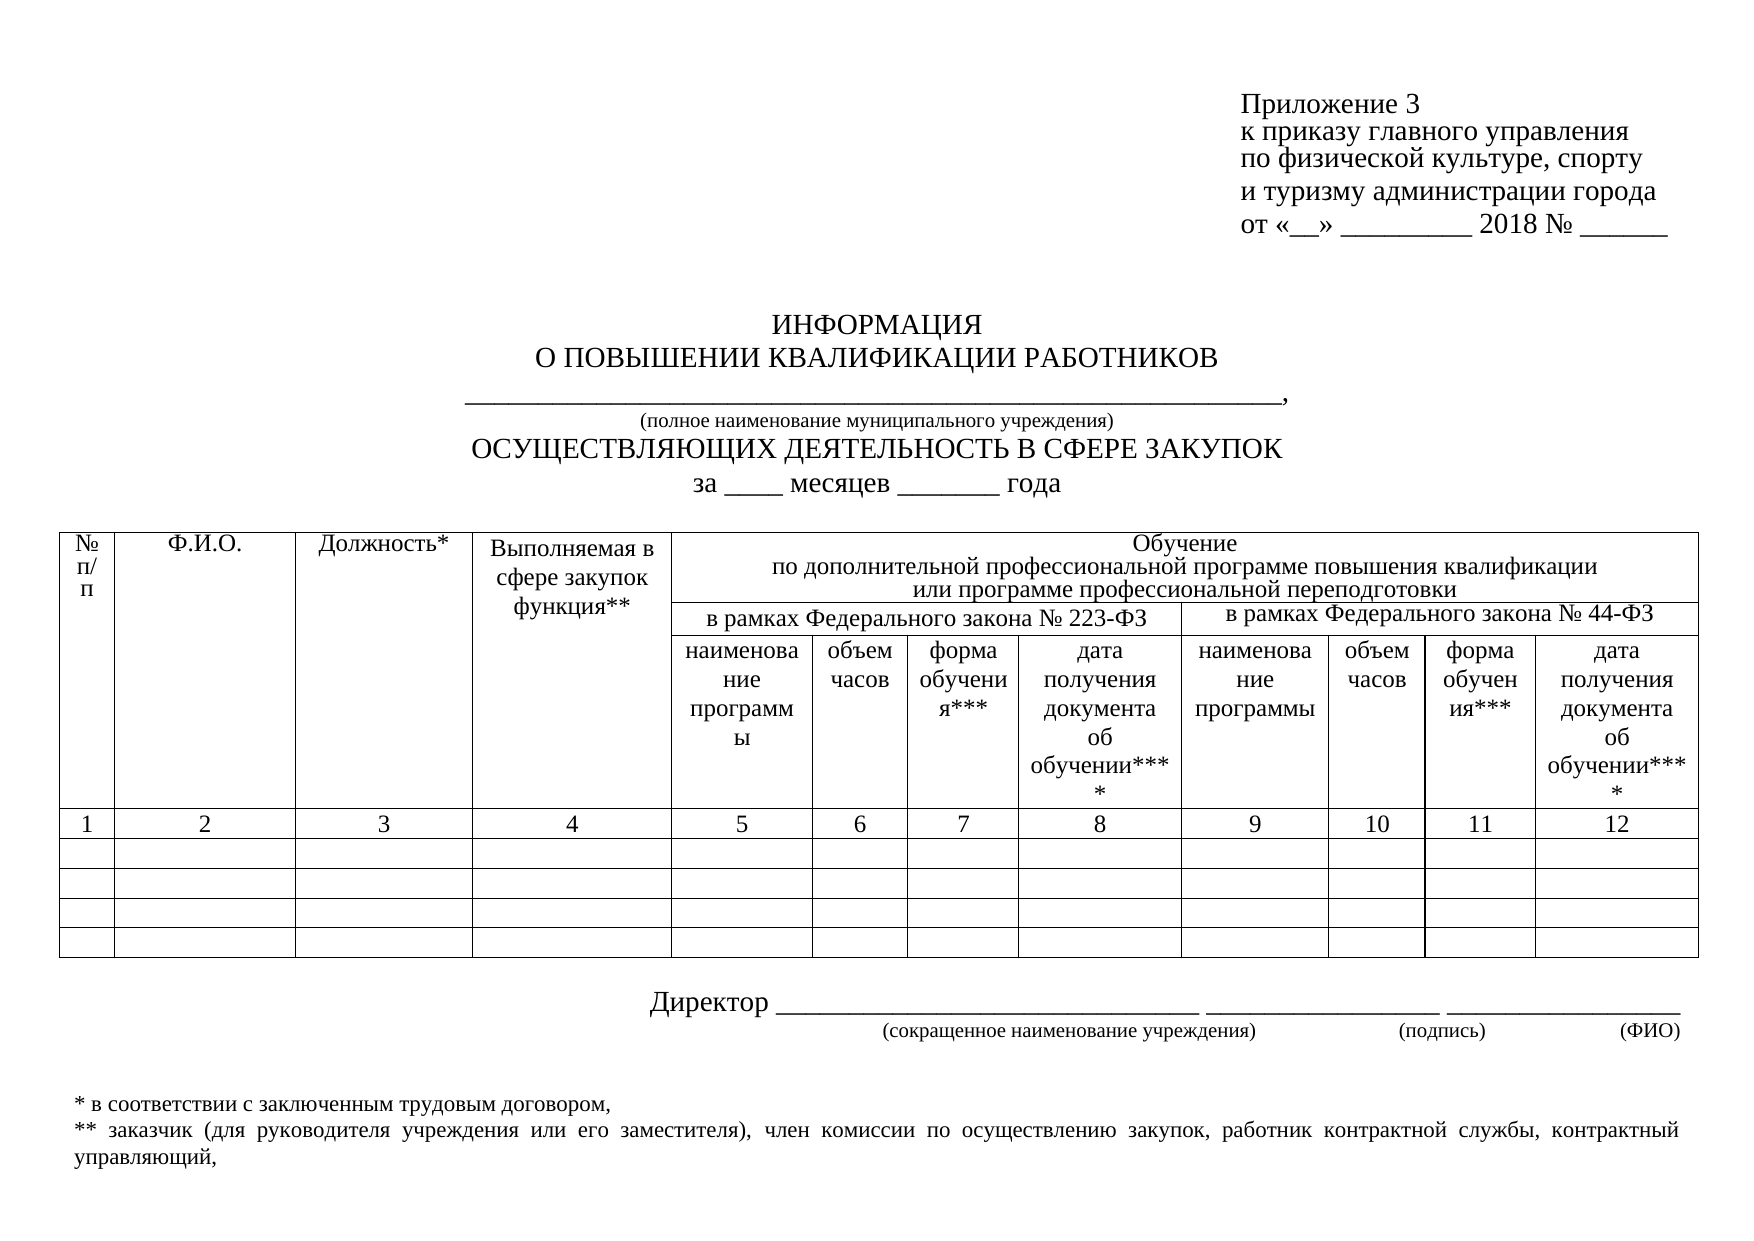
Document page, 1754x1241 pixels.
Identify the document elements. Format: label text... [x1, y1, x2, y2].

table_cell [1329, 899, 1424, 927]
table_cell [1329, 869, 1424, 897]
table_cell [908, 899, 1018, 927]
table_cell [115, 899, 295, 927]
table_cell 9 [1182, 809, 1328, 838]
table_cell форма обучения*** [908, 636, 1018, 808]
table_cell объем часов [813, 636, 907, 808]
table_cell [1182, 899, 1328, 927]
text ________________________________________________________, [74, 374, 1680, 408]
table_cell [1536, 899, 1698, 927]
table_cell форма обучения*** [1426, 636, 1535, 808]
table_cell [60, 869, 114, 897]
table_cell [672, 839, 812, 868]
table_cell [672, 899, 812, 927]
table_cell [60, 928, 114, 957]
table_cell [908, 869, 1018, 897]
table_cell [115, 928, 295, 957]
table_cell [1329, 928, 1424, 957]
table_cell [1536, 869, 1698, 897]
table_cell [296, 928, 472, 957]
table_cell [1182, 869, 1328, 897]
table_cell [60, 839, 114, 868]
table_cell [813, 928, 907, 957]
table_cell 6 [813, 809, 907, 838]
table_cell в рамках Федерального закона № 223-ФЗ [672, 603, 1181, 634]
table_cell [1019, 839, 1181, 868]
text за ____ месяцев _______ года [74, 465, 1680, 499]
table_cell [1182, 839, 1328, 868]
table_cell наименование программы [672, 636, 812, 808]
table_cell [1536, 839, 1698, 868]
table_cell 12 [1536, 809, 1698, 838]
text (полное наименование муниципального учреждения) [74, 408, 1680, 432]
text ** заказчик (для руководителя учреждения или его заместителя), член комиссии по осуществлению закупок, работник контрактной службы, контрактный управляющий, [74, 1116, 1680, 1169]
table_cell в рамках Федерального закона № 44-ФЗ [1182, 603, 1698, 634]
table_cell [672, 869, 812, 897]
table_cell 10 [1329, 809, 1424, 838]
table_cell [1019, 899, 1181, 927]
table_cell [813, 899, 907, 927]
text по физической культуре, спорту [74, 146, 1680, 173]
table_cell [473, 869, 671, 897]
table_cell [296, 869, 472, 897]
table_cell [672, 928, 812, 957]
table_cell [296, 899, 472, 927]
text Приложение 3 [74, 92, 1680, 119]
table_cell 11 [1426, 809, 1535, 838]
table_cell 5 [672, 809, 812, 838]
text ОСУЩЕСТВЛЯЮЩИХ ДЕЯТЕЛЬНОСТЬ В СФЕРЕ ЗАКУПОК [74, 432, 1680, 465]
table_cell дата получения документа об обучении**** [1019, 636, 1181, 808]
table_cell 4 [473, 809, 671, 838]
table_cell [908, 928, 1018, 957]
table_cell объем часов [1329, 636, 1424, 808]
text О ПОВЫШЕНИИ КВАЛИФИКАЦИИ РАБОТНИКОВ [74, 341, 1680, 374]
text * в соответствии с заключенным трудовым договором, [74, 1090, 1680, 1116]
table_cell 8 [1019, 809, 1181, 838]
table_header Выполняемая в сфере закупок функция** [473, 533, 671, 808]
table_cell [908, 839, 1018, 868]
table_cell [813, 839, 907, 868]
table_cell [1426, 839, 1535, 868]
table_cell [1426, 899, 1535, 927]
table_cell [60, 899, 114, 927]
table_cell [1182, 928, 1328, 957]
text ИНФОРМАЦИЯ [74, 307, 1680, 341]
text Директор _____________________________ ________________ ________________ [74, 984, 1680, 1018]
table_cell [813, 869, 907, 897]
table_cell [1329, 839, 1424, 868]
text к приказу главного управления [74, 119, 1680, 146]
text от «__» _________ 2018 № ______ [74, 206, 1680, 240]
table_cell [1536, 928, 1698, 957]
table_cell 1 [60, 809, 114, 838]
table_cell [473, 839, 671, 868]
table_cell 2 [115, 809, 295, 838]
table_cell [473, 899, 671, 927]
text (сокращенное наименование учреждения) (подпись) (ФИО) [148, 1018, 1680, 1042]
table_cell 3 [296, 809, 472, 838]
text и туризму администрации города [74, 173, 1680, 206]
table_header Обучение по дополнительной профессиональной программе повышения квалификации или программе профессиональной переподготовки [672, 533, 1698, 602]
table_header Ф.И.О. [115, 533, 295, 808]
table_header № п/п [60, 533, 114, 808]
table_cell [115, 839, 295, 868]
table_cell [296, 839, 472, 868]
table_cell дата получения документа об обучении**** [1536, 636, 1698, 808]
table_cell [115, 869, 295, 897]
table_cell 7 [908, 809, 1018, 838]
table_cell [1019, 869, 1181, 897]
table_cell наименование программы [1182, 636, 1328, 808]
table_header Должность* [296, 533, 472, 808]
table_cell [1426, 928, 1535, 957]
table_cell [473, 928, 671, 957]
table_cell [1426, 869, 1535, 897]
table_cell [1019, 928, 1181, 957]
